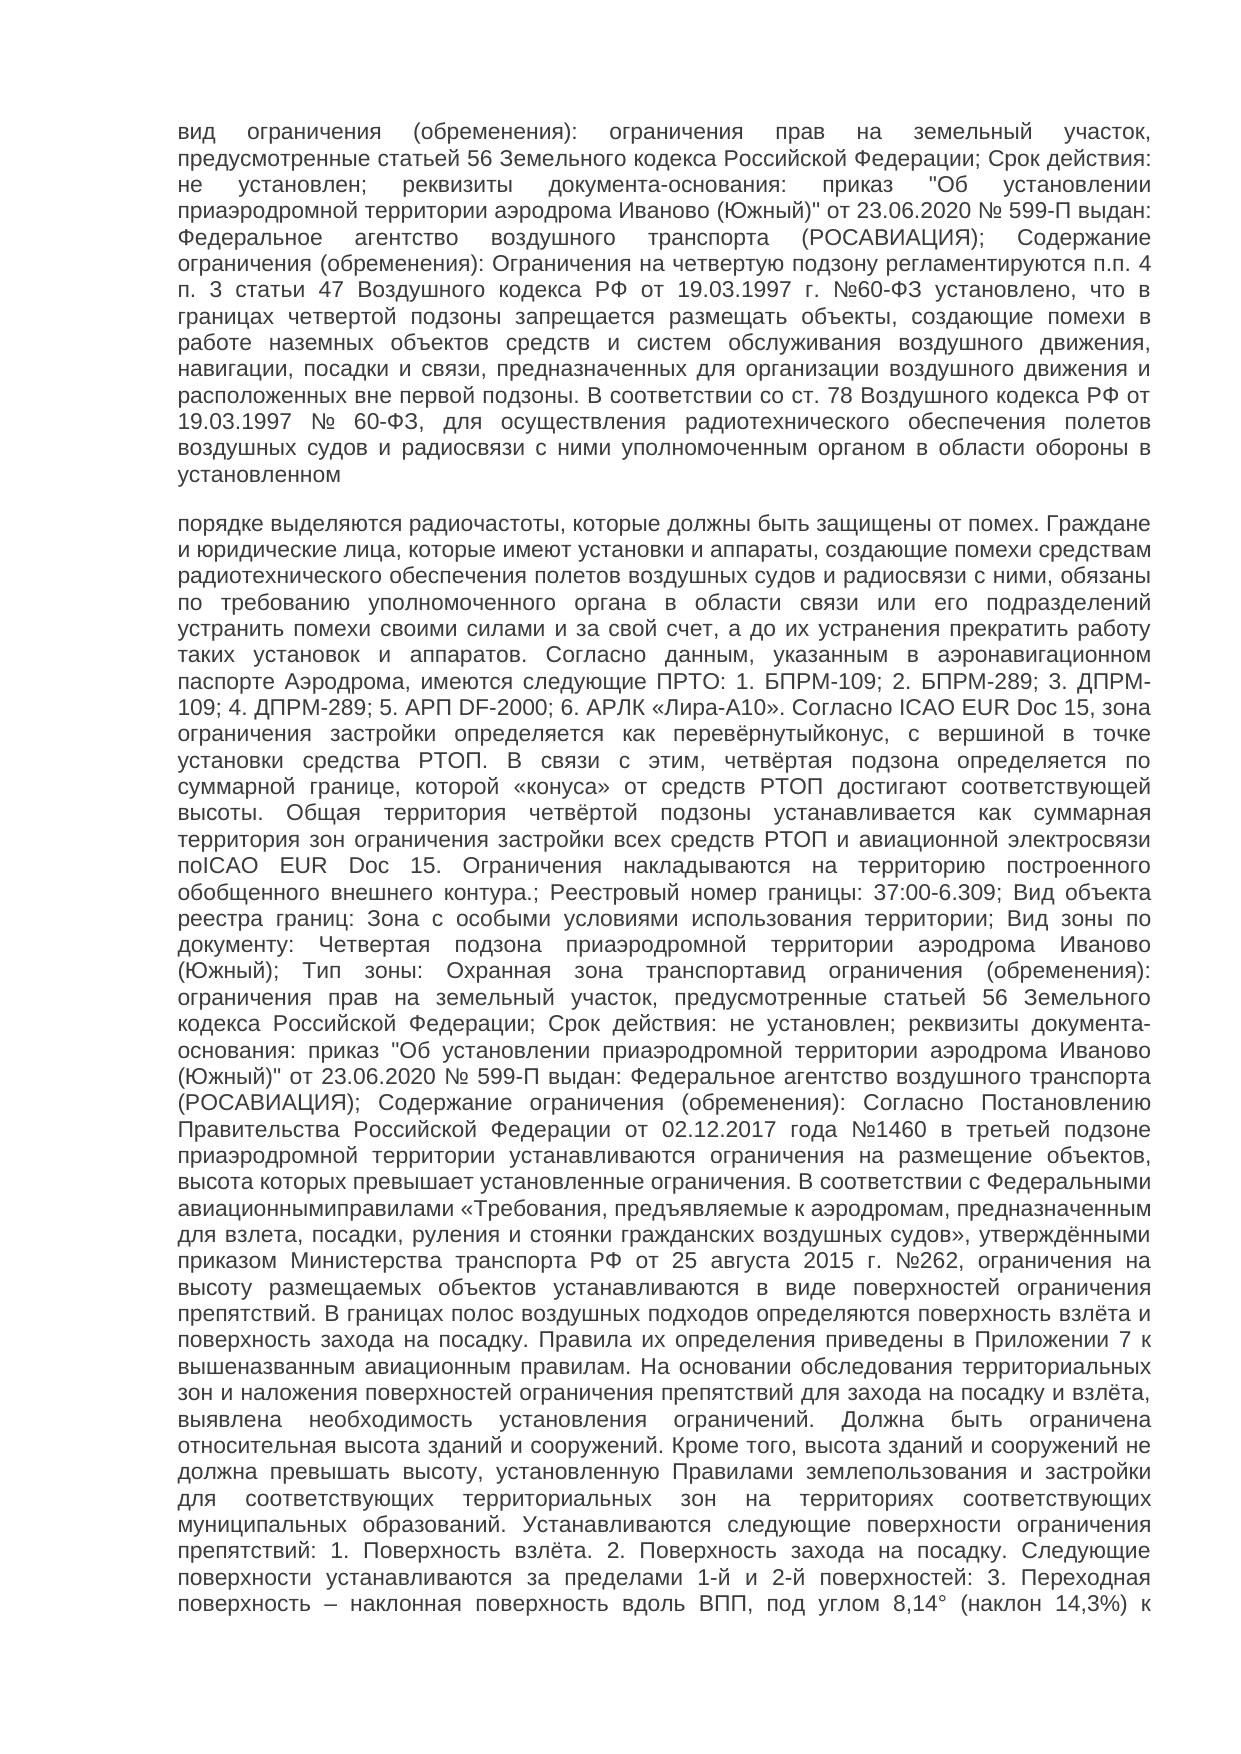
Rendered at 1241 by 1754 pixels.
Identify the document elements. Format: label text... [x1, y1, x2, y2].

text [177, 509, 1152, 1616]
text вид ограничения (обременения): ограничения прав на земельный участок, предусмотренные статьей 56 Земельного кодекса Российской Федерации; Срок действия: не установлен; реквизиты документа-основания: приказ "Об установлении приаэродромной территории аэродрома Иваново (Южный)" от 23.06.2020 № 599-П выдан: Федеральное агентство воздушного транспорта (РОСАВИАЦИЯ); Содержание ограничения (обременения): Ограничения на четвертую подзону регламентируются п.п. 4 п. 3 статьи 47 Воздушного кодекса РФ от 19.03.1997 г. №60-ФЗ установлено, что в границах четвертой подзоны запрещается размещать объекты, создающие помехи в работе наземных объектов средств и систем обслуживания воздушного движения, навигации, посадки и связи, предназначенных для организации воздушного движения и расположенных вне первой подзоны. В соответствии со ст. 78 Воздушного кодекса РФ от 19.03.1997 № 60-ФЗ, для осуществления радиотехнического обеспечения полетов воздушных судов и радиосвязи с ними уполномоченным органом в области обороны в установленном [177, 118, 1152, 487]
